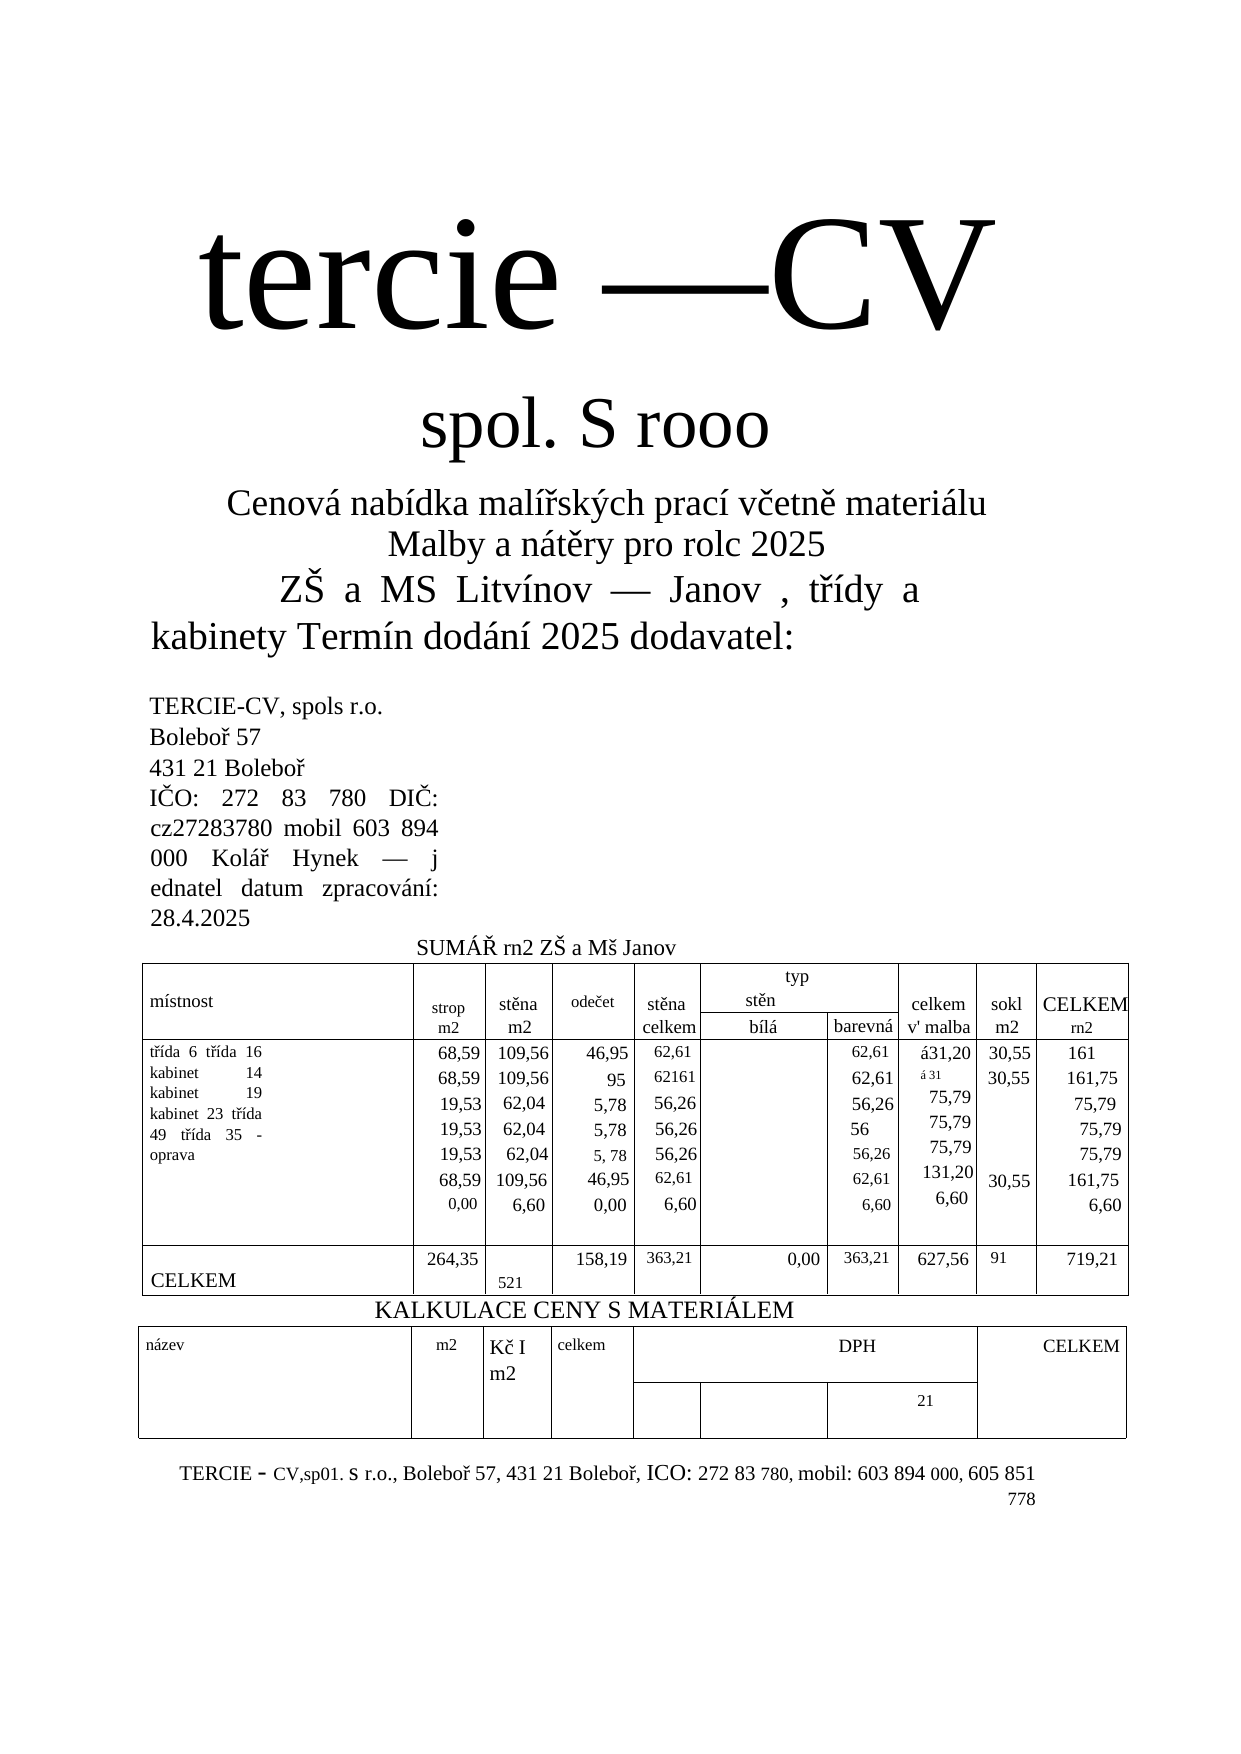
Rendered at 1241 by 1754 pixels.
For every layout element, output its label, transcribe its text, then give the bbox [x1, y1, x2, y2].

table_cell 363,21 [828, 1246, 898, 1294]
text KALKULACE CENY S MATERIÁLEM [374, 1296, 1052, 1324]
table_cell 158,19 [553, 1246, 634, 1294]
table_header typ stěn [701, 964, 827, 1012]
table_cell 62,61 62,61 56,26 56 56,26 62,61 6,60 [828, 1040, 898, 1245]
table_cell [634, 1383, 700, 1437]
table_cell 363,21 [642, 1246, 700, 1294]
table_cell 68,59 68,59 19,53 19,53 19,53 68,59 0,00 [414, 1040, 485, 1245]
table_header CELKEM rn2 [1037, 964, 1128, 1039]
table_cell třída 6 třída 16 kabinet 14 kabinet 19 kabinet 23 třída 49 třída 35 - oprava [143, 1040, 413, 1245]
table_header celkem v' malba [899, 964, 976, 1039]
table_header sokl m2 [977, 964, 1036, 1039]
table_header m2 [412, 1327, 483, 1437]
table_cell 21 [898, 1383, 977, 1437]
table_cell 91 [977, 1246, 1036, 1294]
table_cell 719,21 [1037, 1246, 1128, 1294]
table_cell [701, 1040, 827, 1245]
text TERCIE-CV, spols r.o. [149, 691, 438, 719]
table_header DPH [634, 1327, 898, 1382]
table_cell 161 161,75 75,79 75,79 75,79 161,75 6,60 [1037, 1040, 1128, 1245]
table_header celkem [552, 1327, 633, 1437]
text spol. S rooo [147, 379, 1043, 463]
text Cenová nabídka malířských prací včetně materiálu Malby a nátěry pro rolc 2025 [226, 483, 1052, 564]
table_cell 46,95 95 5,78 5,78 5, 78 46,95 0,00 [553, 1040, 634, 1245]
table_cell [701, 1383, 827, 1437]
table_cell 30,55 30,55 30,55 [977, 1040, 1036, 1245]
table_cell [635, 1246, 642, 1294]
table_cell [635, 1040, 642, 1245]
text Boleboř 57 [149, 722, 438, 750]
table_header název [139, 1327, 411, 1437]
table_header stěna m2 [486, 964, 552, 1039]
text ZŠ a MS Litvínov — Janov , třídy a kabinety Termín dodání 2025 dodavatel: [151, 566, 921, 658]
text IČO: 272 83 780 DIČ: cz27283780 mobil 603 894 000 Kolář Hynek — j ednatel datum zpracování: 28.4.2025 [149, 783, 438, 932]
table_cell 62,61 62161 56,26 56,26 56,26 62,61 6,60 [642, 1040, 700, 1245]
table_header stěna celkem [642, 964, 700, 1039]
table_cell CELKEM [143, 1246, 413, 1294]
text tercie —CV [147, 175, 1048, 364]
table_cell á31,20 á 31 75,79 75,79 75,79 131,20 6,60 [899, 1040, 976, 1245]
table_header Kč I m2 [484, 1327, 551, 1437]
text SUMÁŘ rn2 ZŠ a Mš Janov [147, 934, 945, 960]
table_cell barevná [828, 1013, 898, 1039]
table_cell [828, 1383, 898, 1437]
table_header [827, 964, 898, 1012]
table_cell 627,56 [899, 1246, 976, 1294]
table_header strop m2 [414, 964, 485, 1039]
table_cell 521 [486, 1246, 552, 1294]
table_cell 264,35 [414, 1246, 485, 1294]
table_header CELKEM [978, 1327, 1126, 1437]
table_header odečet [553, 964, 634, 1039]
table_header místnost [143, 964, 413, 1039]
table_header [898, 1327, 977, 1382]
table_cell 0,00 [701, 1246, 827, 1294]
table_header [635, 964, 642, 1039]
text 431 21 Boleboř [149, 753, 438, 781]
table_cell bílá [701, 1013, 827, 1039]
table_cell 109,56 109,56 62,04 62,04 62,04 109,56 6,60 [486, 1040, 552, 1245]
